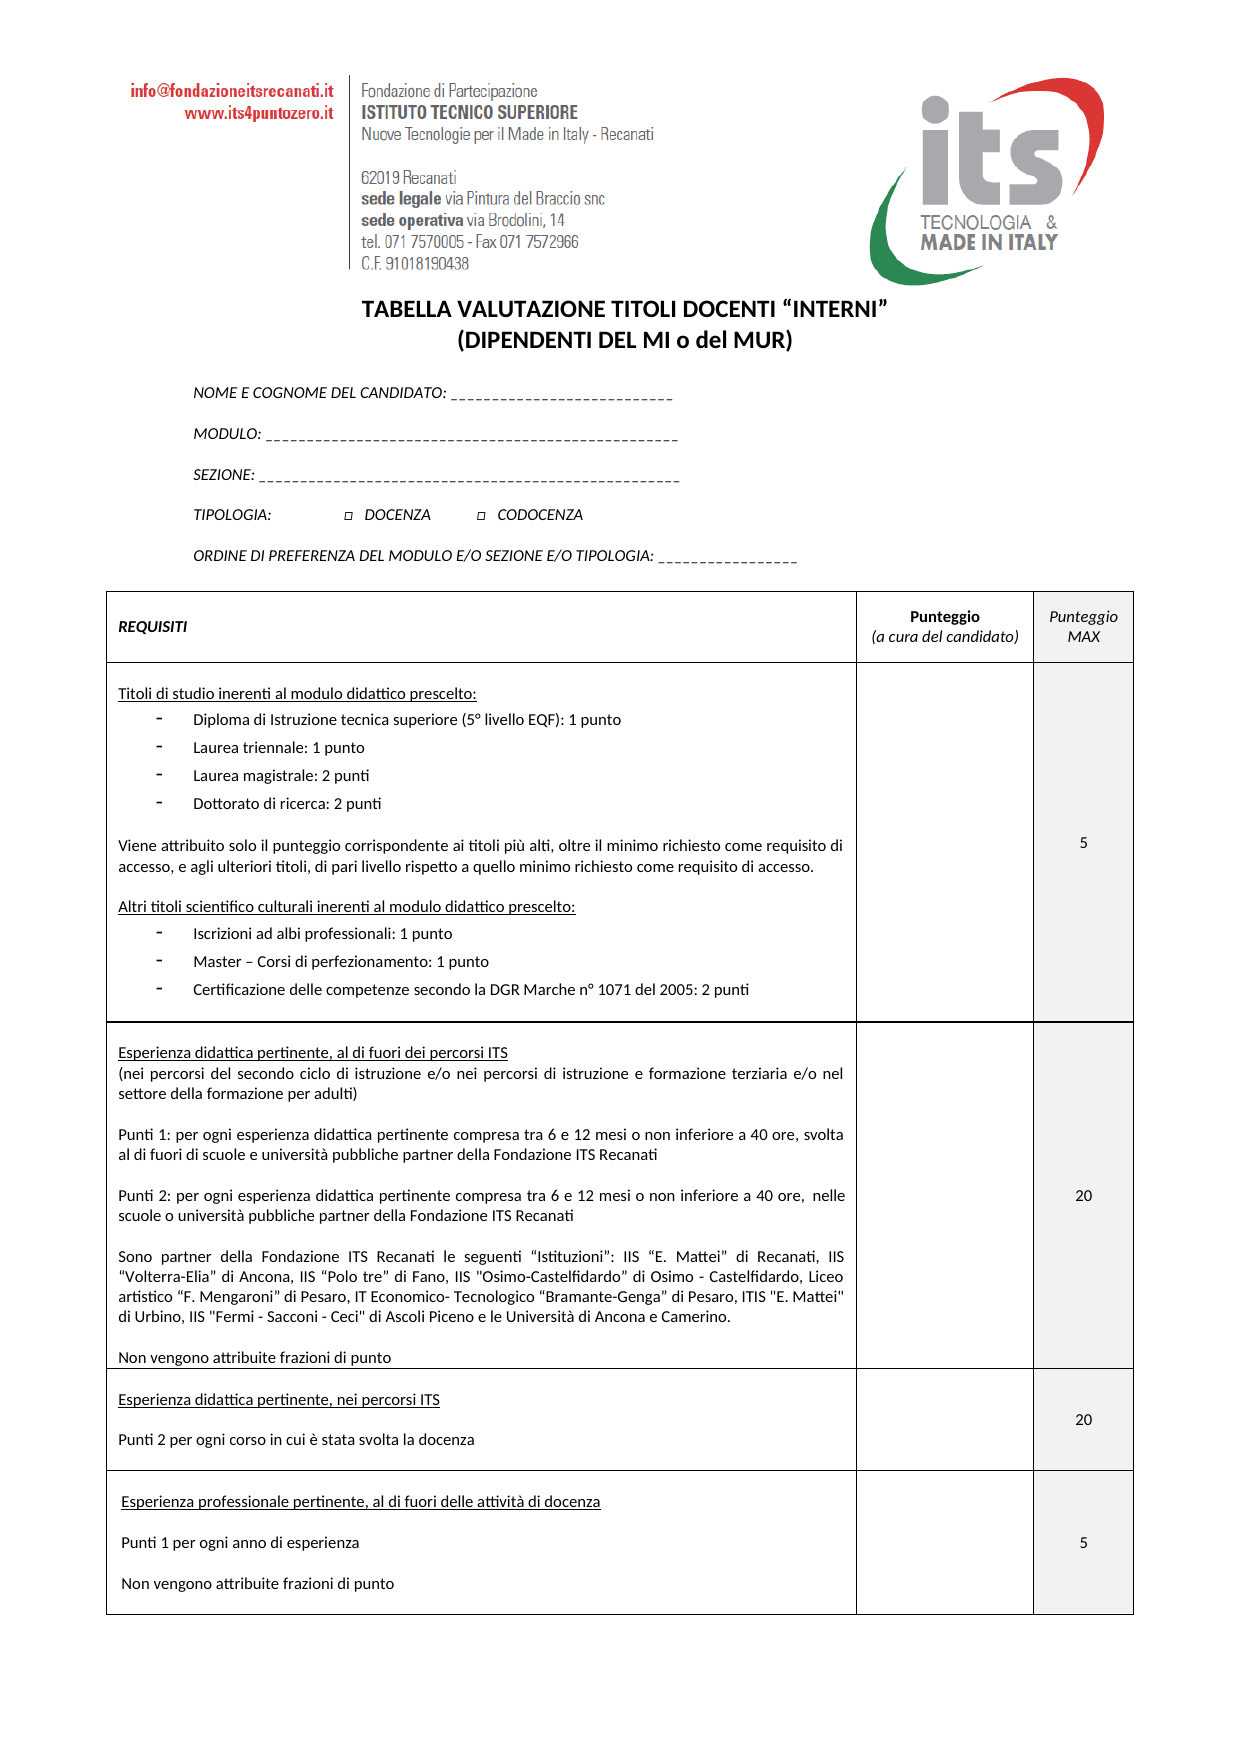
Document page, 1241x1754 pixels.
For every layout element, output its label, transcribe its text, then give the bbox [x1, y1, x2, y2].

table_cell 5 [1034, 1471, 1133, 1613]
table_cell Esperienza didattica pertinente, nei percorsi ITS Punti 2 per ogni corso in cui è stata svolta la docenza [107, 1369, 856, 1470]
table_cell 20 [1034, 1023, 1133, 1368]
table_cell [857, 663, 1033, 1021]
table_cell Esperienza professionale pertinente, al di fuori delle attività di docenza Punti 1 per ogni anno di esperienza Non vengono attribuite frazioni di punto [107, 1471, 856, 1613]
text SEZIONE: ___________________________________________________ [118, 464, 1122, 484]
text ORDINE DI PREFERENZA DEL MODULO E/O SEZIONE E/O TIPOLOGIA: _________________ [118, 545, 1122, 565]
table_cell [857, 1369, 1033, 1470]
table_header Punteggio (a cura del candidato) [857, 592, 1033, 662]
table_cell Esperienza didattica pertinente, al di fuori dei percorsi ITS (nei percorsi del secondo ciclo di istruzione e/o nei percorsi di istruzione e formazione terziaria e/o nel settore della formazione per adulti) Punti 1: per ogni esperienza didattica pertinente compresa tra 6 e 12 mesi o non inferiore a 40 ore, svolta al di fuori di scuole e università pubbliche partner della Fondazione ITS Recanati Punti 2: per ogni esperienza didattica pertinente compresa tra 6 e 12 mesi o non inferiore a 40 ore, nelle scuole o università pubbliche partner della Fondazione ITS Recanati Sono partner della Fondazione ITS Recanati le seguenti “Istituzioni”: IIS “E. Mattei” di Recanati, IIS “Volterra-Elia” di Ancona, IIS “Polo tre” di Fano, IIS "Osimo-Castelfidardo” di Osimo - Castelfidardo, Liceo artistico “F. Mengaroni” di Pesaro, IT Economico- Tecnologico “Bramante-Genga” di Pesaro, ITIS "E. Mattei" di Urbino, IIS "Fermi - Sacconi - Ceci" di Ascoli Piceno e le Università di Ancona e Camerino. Non vengono attribuite frazioni di punto [107, 1023, 856, 1368]
picture [118, 73, 1121, 307]
table_cell Titoli di studio inerenti al modulo didattico prescelto: Diploma di Istruzione tecnica superiore (5° livello EQF): 1 punto Laurea triennale: 1 punto Laurea magistrale: 2 punti Dottorato di ricerca: 2 punti Viene attribuito solo il punteggio corrispondente ai titoli più alti, oltre il minimo richiesto come requisito di accesso, e agli ulteriori titoli, di pari livello rispetto a quello minimo richiesto come requisito di accesso. Altri titoli scientifico culturali inerenti al modulo didattico prescelto: Iscrizioni ad albi professionali: 1 punto Master – Corsi di perfezionamento: 1 punto Certificazione delle competenze secondo la DGR Marche n° 1071 del 2005: 2 punti [107, 663, 856, 1021]
table_cell [857, 1023, 1033, 1368]
text TIPOLOGIA: □ DOCENZA □ CODOCENZA [118, 504, 1122, 525]
text NOME E COGNOME DEL CANDIDATO: ___________________________ [118, 383, 1122, 403]
table_header Punteggio MAX [1034, 592, 1133, 662]
table_header REQUISITI [107, 592, 856, 662]
text MODULO: __________________________________________________ [118, 423, 1122, 443]
table_cell 5 [1034, 663, 1133, 1021]
table_cell 20 [1034, 1369, 1133, 1470]
table_cell [857, 1471, 1033, 1613]
